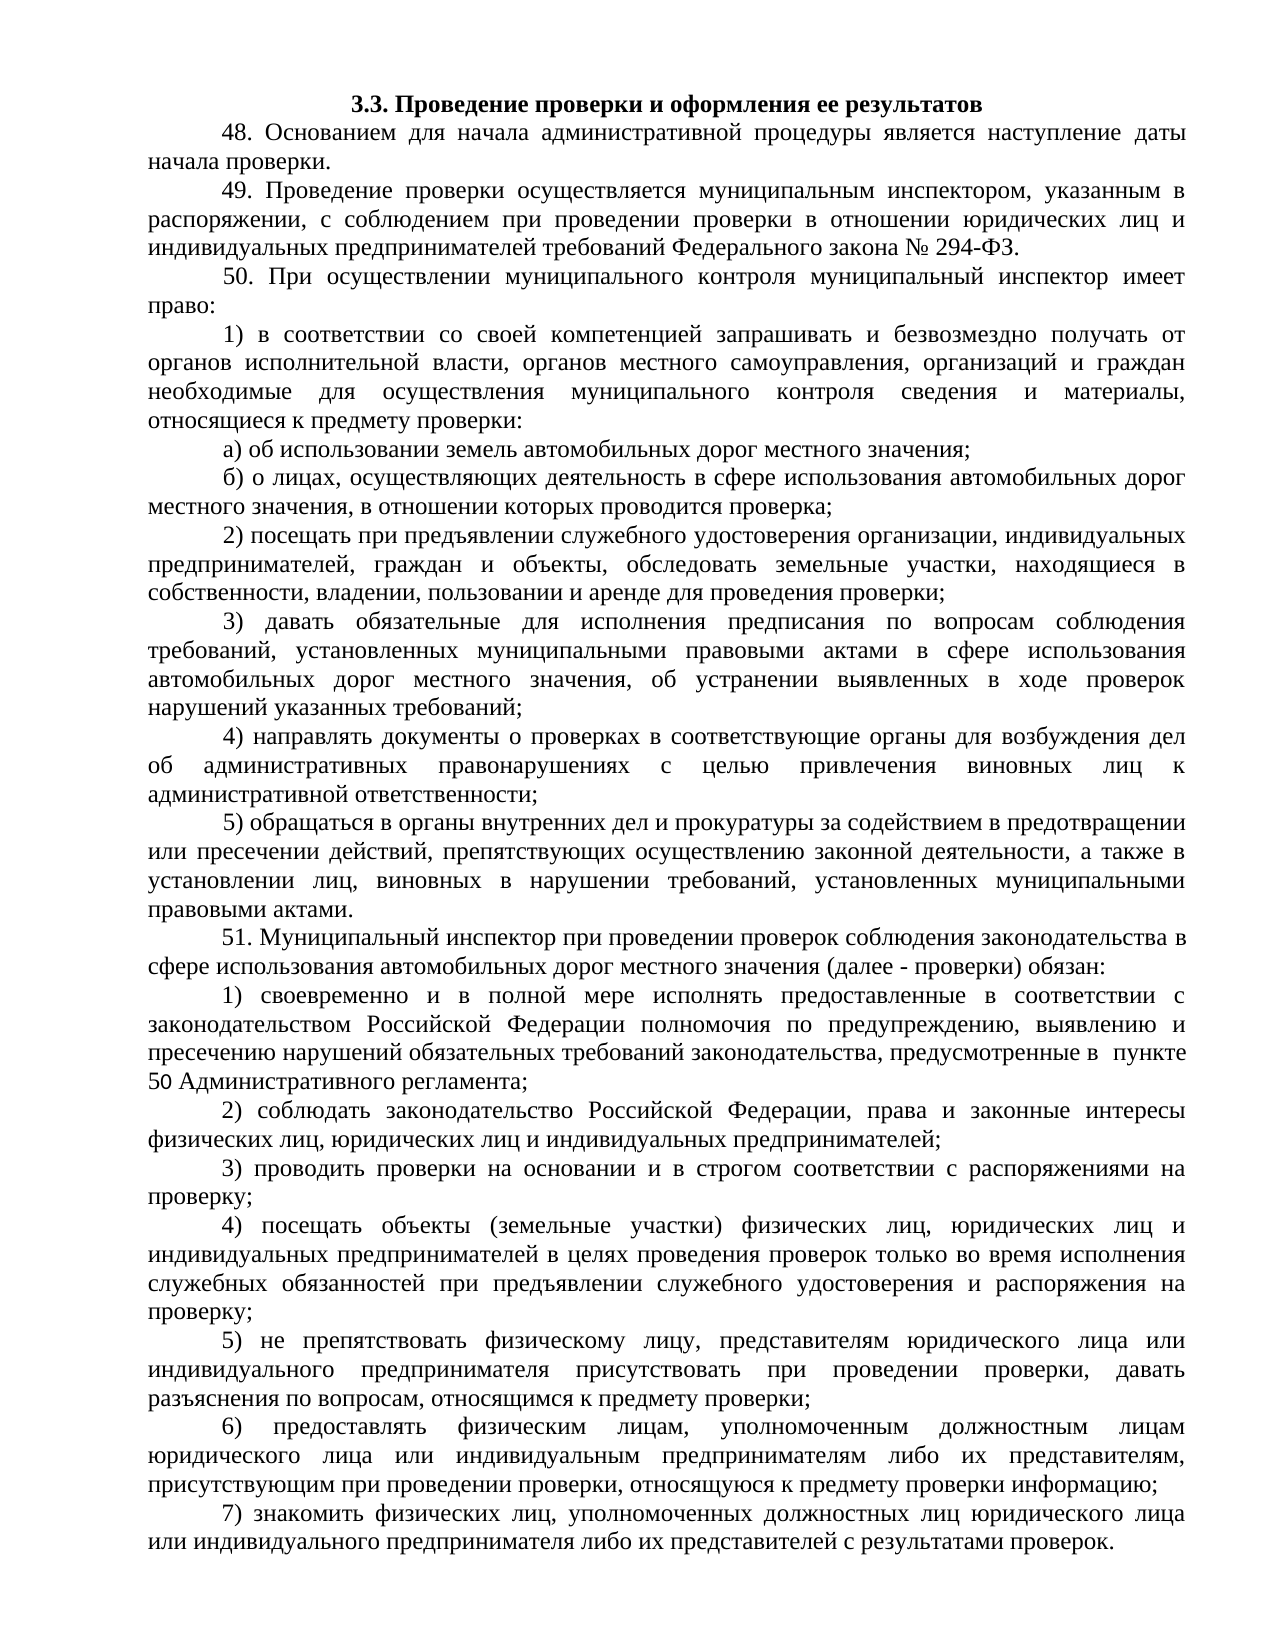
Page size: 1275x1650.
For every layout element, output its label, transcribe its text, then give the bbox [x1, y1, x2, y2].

text 5) обращаться в органы внутренних дел и прокуратуры за содействием в предотвращении или пресечении действий, препятствующих осуществлению законной деятельности, а также в установлении лиц, виновных в нарушении требований, установленных муниципальными правовыми актами. [148, 807, 1186, 922]
text 7) знакомить физических лиц, уполномоченных должностных лиц юридического лица или индивидуального предпринимателя либо их представителей с результатами проверок. [148, 1498, 1186, 1555]
text б) о лицах, осуществляющих деятельность в сфере использования автомобильных дорог местного значения, в отношении которых проводится проверка; [148, 462, 1186, 520]
text 1) в соответствии со своей компетенцией запрашивать и безвозмездно получать от органов исполнительной власти, органов местного самоуправления, организаций и граждан необходимые для осуществления муниципального контроля сведения и материалы, относящиеся к предмету проверки: [148, 319, 1186, 434]
text 2) посещать при предъявлении служебного удостоверения организации, индивидуальных предпринимателей, граждан и объекты, обследовать земельные участки, находящиеся в собственности, владении, пользовании и аренде для проведения проверки; [148, 520, 1186, 606]
text 3) проводить проверки на основании и в строгом соответствии с распоряжениями на проверку; [148, 1153, 1186, 1210]
text 4) посещать объекты (земельные участки) физических лиц, юридических лиц и индивидуальных предпринимателей в целях проведения проверок только во время исполнения служебных обязанностей при предъявлении служебного удостоверения и распоряжения на проверку; [148, 1210, 1186, 1325]
text 3) давать обязательные для исполнения предписания по вопросам соблюдения требований, установленных муниципальными правовыми актами в сфере использования автомобильных дорог местного значения, об устранении выявленных в ходе проверок нарушений указанных требований; [148, 606, 1186, 721]
text 51. Муниципальный инспектор при проведении проверок соблюдения законодательства в сфере использования автомобильных дорог местного значения (далее - проверки) обязан: [148, 922, 1186, 980]
text 6) предоставлять физическим лицам, уполномоченным должностным лицам юридического лица или индивидуальным предпринимателям либо их представителям, присутствующим при проведении проверки, относящуюся к предмету проверки информацию; [148, 1411, 1186, 1498]
text 5) не препятствовать физическому лицу, представителям юридического лица или индивидуального предпринимателя присутствовать при проведении проверки, давать разъяснения по вопросам, относящимся к предмету проверки; [148, 1325, 1186, 1411]
text 49. Проведение проверки осуществляется муниципальным инспектором, указанным в распоряжении, с соблюдением при проведении проверки в отношении юридических лиц и индивидуальных предпринимателей требований Федерального закона № 294-ФЗ. [148, 175, 1186, 261]
text 48. Основанием для начала административной процедуры является наступление даты начала проверки. [148, 117, 1186, 175]
text 2) соблюдать законодательство Российской Федерации, права и законные интересы физических лиц, юридических лиц и индивидуальных предпринимателей; [148, 1095, 1186, 1153]
text 4) направлять документы о проверках в соответствующие органы для возбуждения дел об административных правонарушениях с целью привлечения виновных лиц к административной ответственности; [148, 721, 1186, 807]
text 1) своевременно и в полной мере исполнять предоставленные в соответствии с законодательством Российской Федерации полномочия по предупреждению, выявлению и пресечению нарушений обязательных требований законодательства, предусмотренные в пункте 50 Административного регламента; [148, 980, 1186, 1095]
text а) об использовании земель автомобильных дорог местного значения; [148, 434, 1186, 462]
text 50. При осуществлении муниципального контроля муниципальный инспектор имеет право: [148, 261, 1186, 319]
subtitle 3.3. Проведение проверки и оформления ее результатов [148, 89, 1186, 117]
